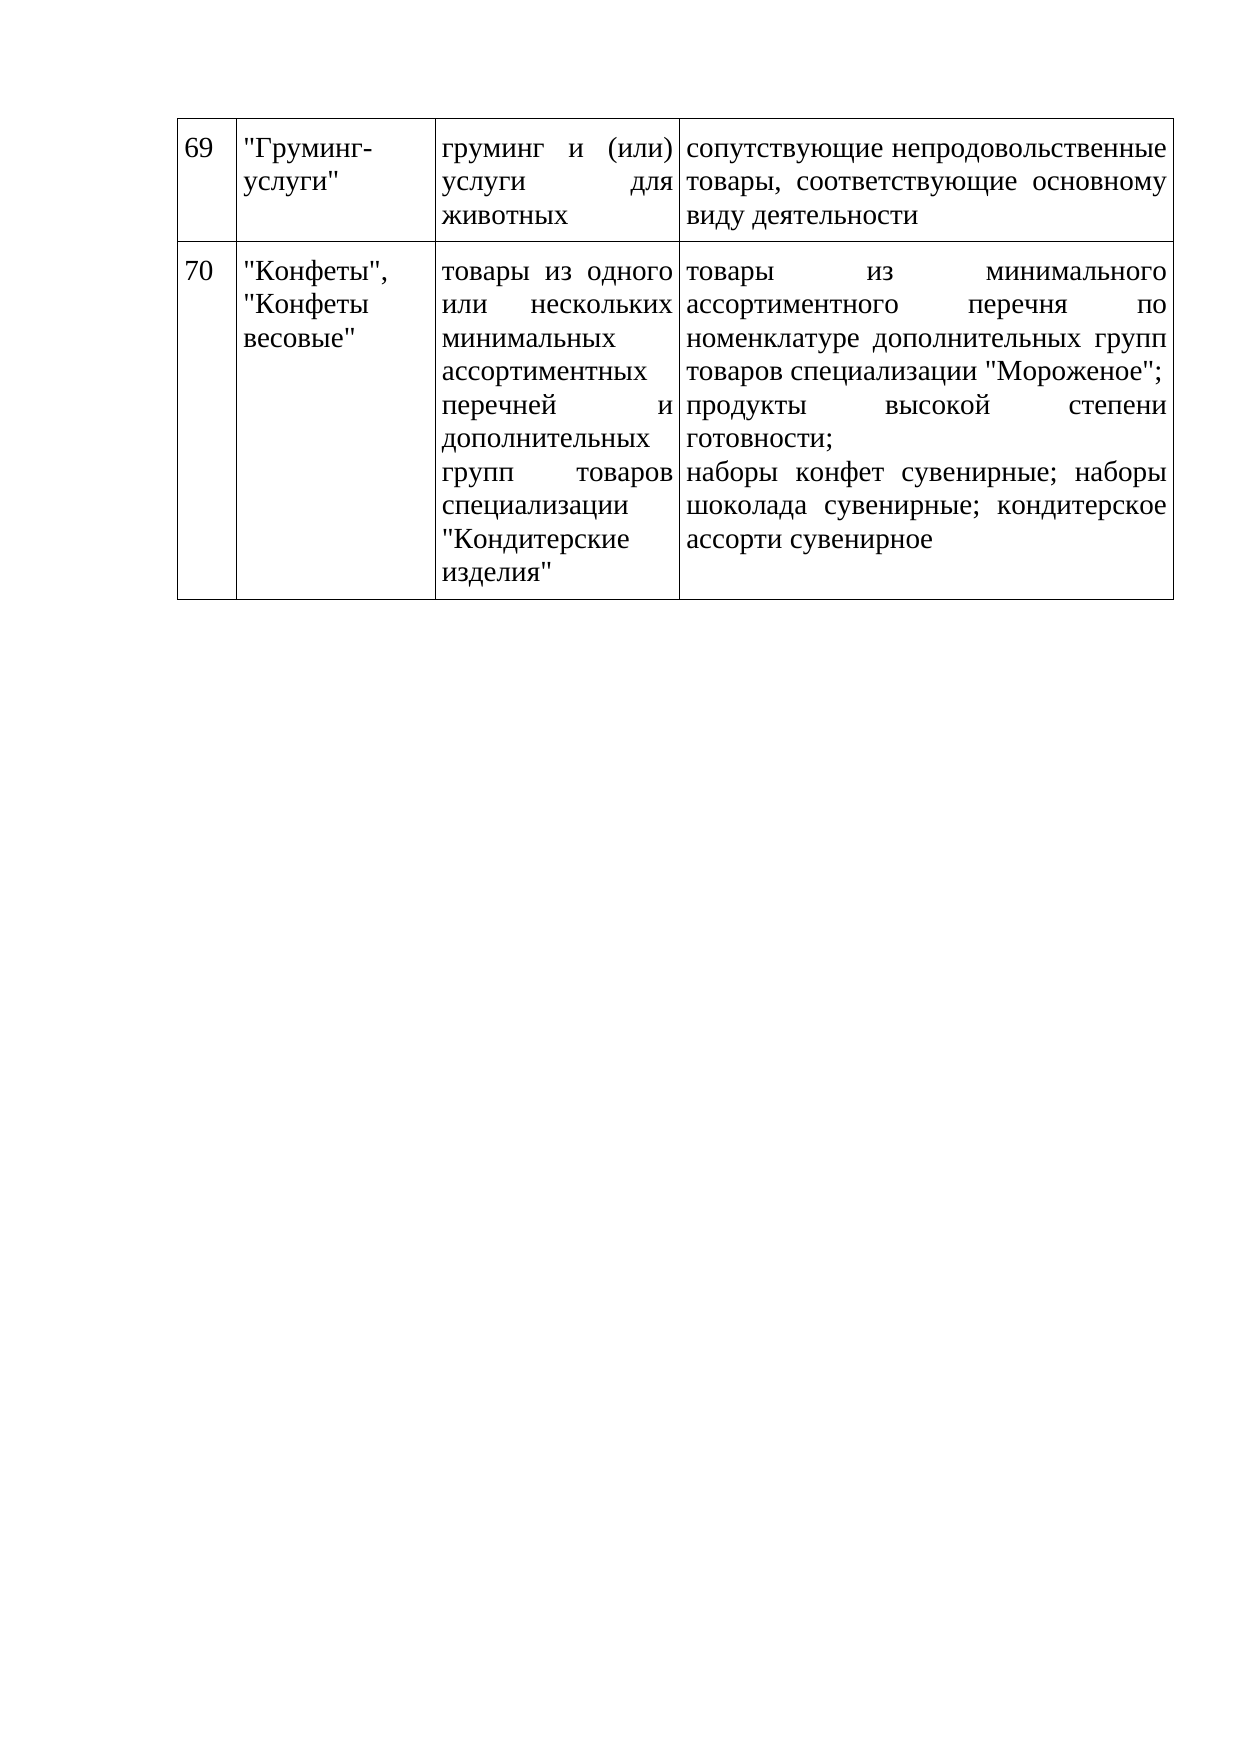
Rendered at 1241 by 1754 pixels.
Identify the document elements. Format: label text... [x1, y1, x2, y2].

table_cell "Конфеты", "Конфеты весовые" [237, 242, 435, 599]
table_cell товары из одного или нескольких минимальных ассортиментных перечней и дополнительных групп товаров специализации "Кондитерские изделия" [436, 242, 679, 599]
table_cell сопутствующие непродовольственные товары, соответствующие основному виду деятельности [680, 119, 1173, 241]
table_cell "Груминг-услуги" [237, 119, 435, 241]
table_cell 70 [178, 242, 236, 599]
table_cell товары из минимального ассортиментного перечня по номенклатуре дополнительных групп товаров специализации "Мороженое"; продукты высокой степени готовности; наборы конфет сувенирные; наборы шоколада сувенирные; кондитерское ассорти сувенирное [680, 242, 1173, 599]
table_cell груминг и (или) услуги для животных [436, 119, 679, 241]
table_cell 69 [178, 119, 236, 241]
